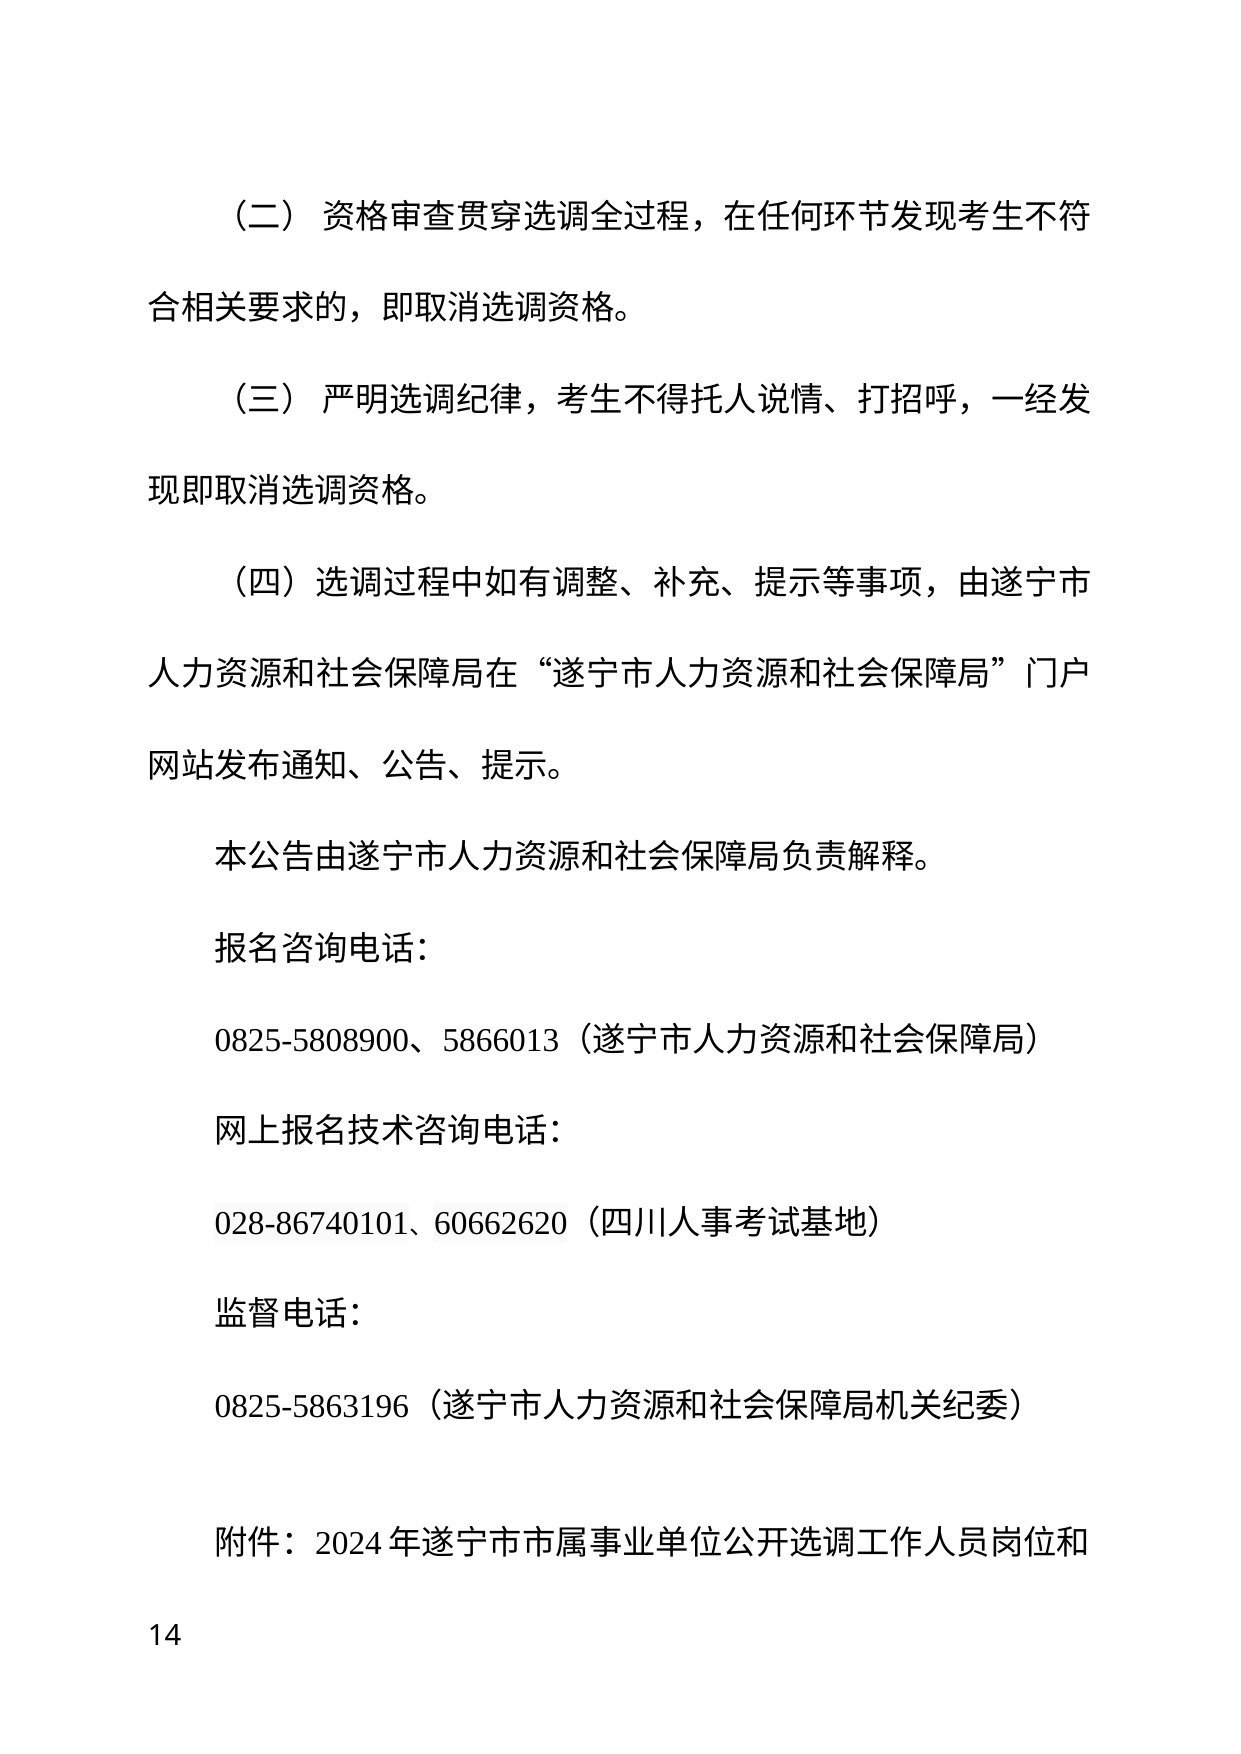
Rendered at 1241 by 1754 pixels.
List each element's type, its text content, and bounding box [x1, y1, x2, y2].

text 028-86740101、60662620（四川人事考试基地） [148, 1174, 1092, 1266]
text （三） 严明选调纪律，考生不得托人说情、打招呼，一经发现即取消选调资格。 [148, 351, 1092, 534]
text 报名咨询电话： [148, 900, 1092, 991]
text （四）选调过程中如有调整、补充、提示等事项，由遂宁市人力资源和社会保障局在“遂宁市人力资源和社会保障局”门户网站发布通知、公告、提示。 [148, 534, 1092, 808]
text 本公告由遂宁市人力资源和社会保障局负责解释。 [148, 808, 1092, 900]
text 0825-5808900、5866013（遂宁市人力资源和社会保障局） [148, 991, 1092, 1083]
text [214, 1494, 1092, 1586]
text 网上报名技术咨询电话： [148, 1083, 1092, 1174]
text （二） 资格审查贯穿选调全过程，在任何环节发现考生不符合相关要求的，即取消选调资格。 [148, 168, 1092, 351]
text 监督电话： [148, 1266, 1092, 1357]
text 0825-5863196（遂宁市人力资源和社会保障局机关纪委） [148, 1357, 1092, 1448]
